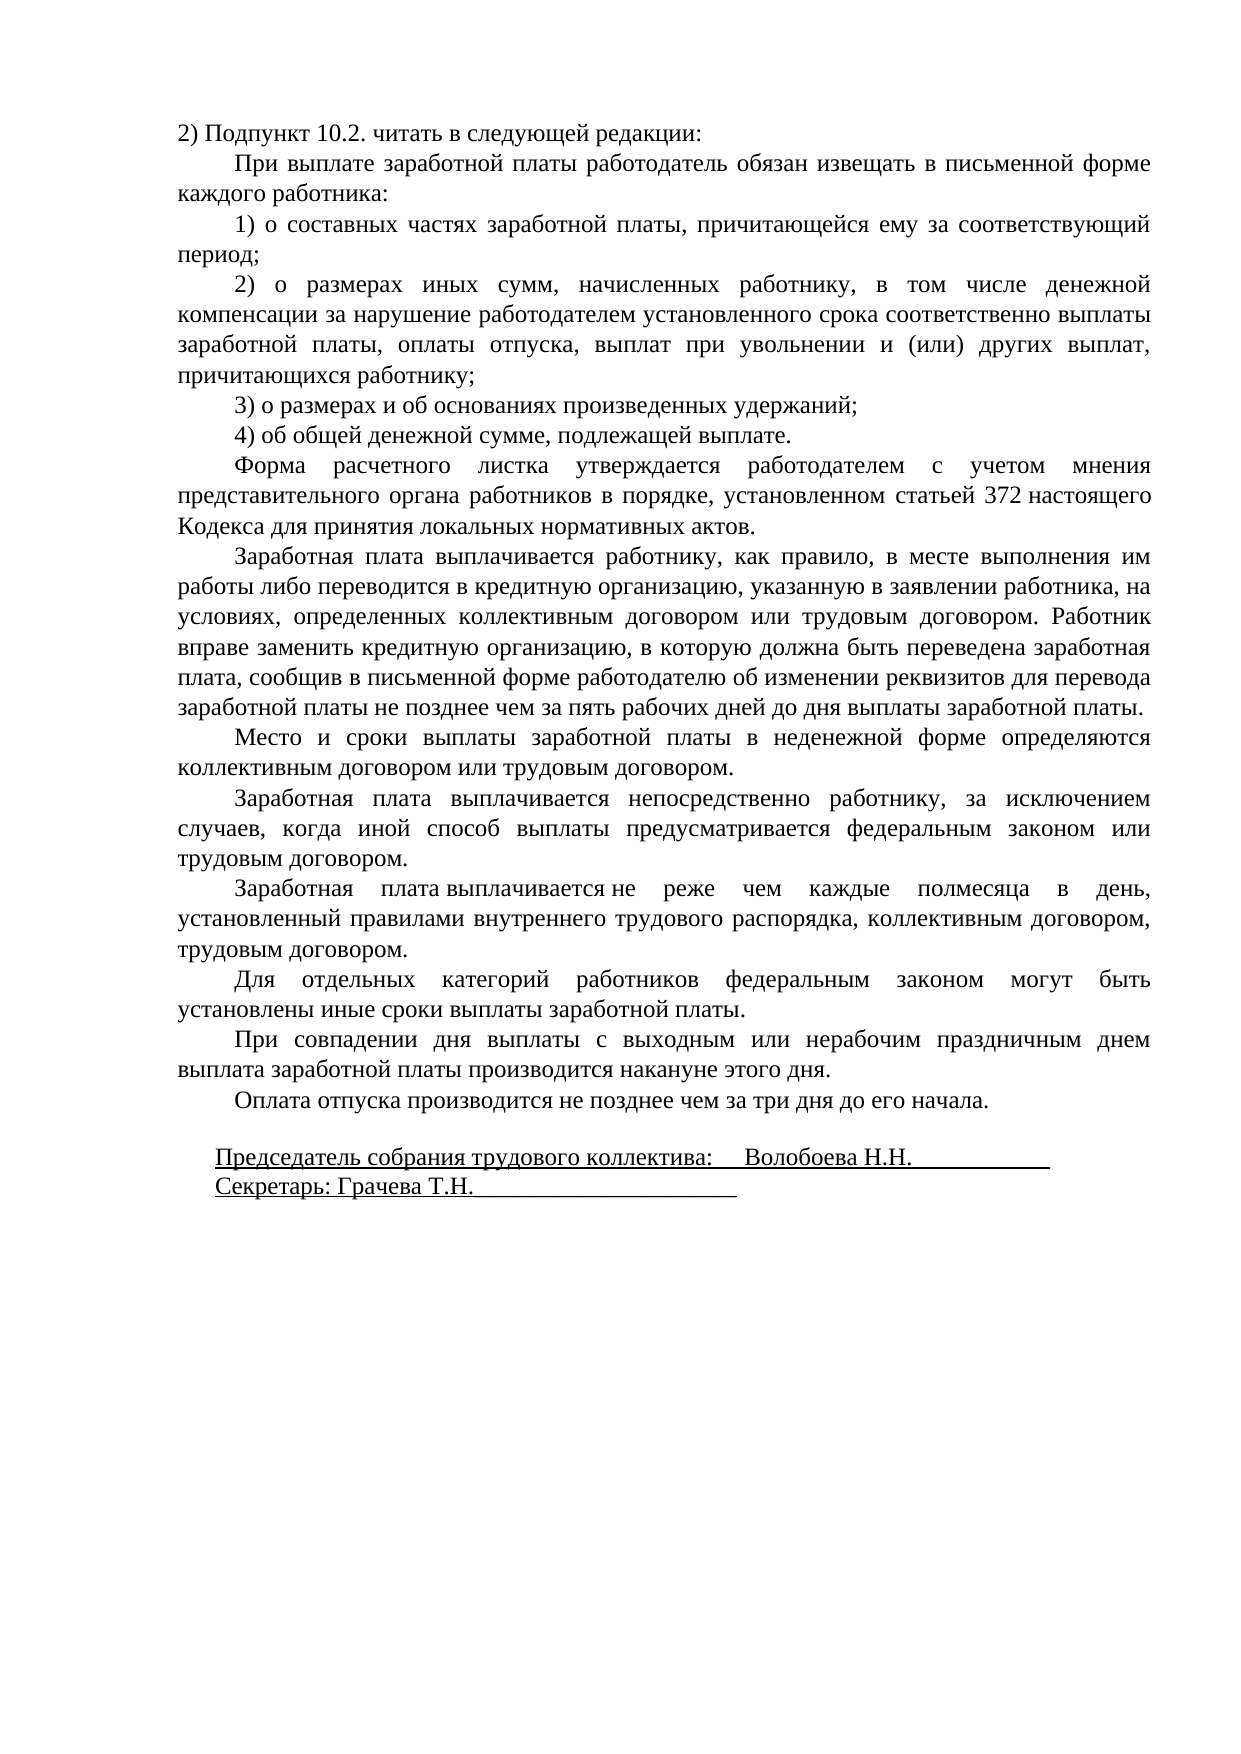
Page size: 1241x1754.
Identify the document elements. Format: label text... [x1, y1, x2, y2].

text 4) об общей денежной сумме, подлежащей выплате. [177, 419, 1152, 449]
text Секретарь: Грачева Т.Н._____________________ [177, 1171, 1152, 1200]
text Форма расчетного листка утверждается работодателем с учетом мнения представительного органа работников в порядке, установленном статьей 372 настоящего Кодекса для принятия локальных нормативных актов. [177, 449, 1152, 539]
text Заработная плата выплачивается непосредственно работнику, за исключением случаев, когда иной способ выплаты предусматривается федеральным законом или трудовым договором. [177, 781, 1152, 872]
text Оплата отпуска производится не позднее чем за три дня до его начала. [177, 1083, 1152, 1113]
text При выплате заработной платы работодатель обязан извещать в письменной форме каждого работника: [177, 147, 1152, 207]
text При совпадении дня выплаты с выходным или нерабочим праздничным днем выплата заработной платы производится накануне этого дня. [177, 1023, 1152, 1083]
text 3) о размерах и об основаниях произведенных удержаний; [177, 388, 1152, 419]
text Заработная плата выплачивается работнику, как правило, в месте выполнения им работы либо переводится в кредитную организацию, указанную в заявлении работника, на условиях, определенных коллективным договором или трудовым договором. Работник вправе заменить кредитную организацию, в которую должна быть переведена заработная плата, сообщив в письменной форме работодателю об изменении реквизитов для перевода заработной платы не позднее чем за пять рабочих дней до дня выплаты заработной платы. [177, 539, 1152, 721]
text Председатель собрания трудового коллектива: Волобоева Н.Н.___________ [215, 1142, 1152, 1171]
text 2) о размерах иных сумм, начисленных работнику, в том числе денежной компенсации за нарушение работодателем установленного срока соответственно выплаты заработной платы, оплаты отпуска, выплат при увольнении и (или) других выплат, причитающихся работнику; [177, 268, 1152, 388]
text Место и сроки выплаты заработной платы в неденежной форме определяются коллективным договором или трудовым договором. [177, 721, 1152, 781]
text Заработная плата выплачивается не реже чем каждые полмесяца в день, установленный правилами внутреннего трудового распорядка, коллективным договором, трудовым договором. [177, 872, 1152, 962]
text 2) Подпункт 10.2. читать в следующей редакции: [177, 118, 1152, 147]
text Для отдельных категорий работников федеральным законом могут быть установлены иные сроки выплаты заработной платы. [177, 962, 1152, 1023]
text 1) о составных частях заработной платы, причитающейся ему за соответствующий период; [177, 207, 1152, 268]
